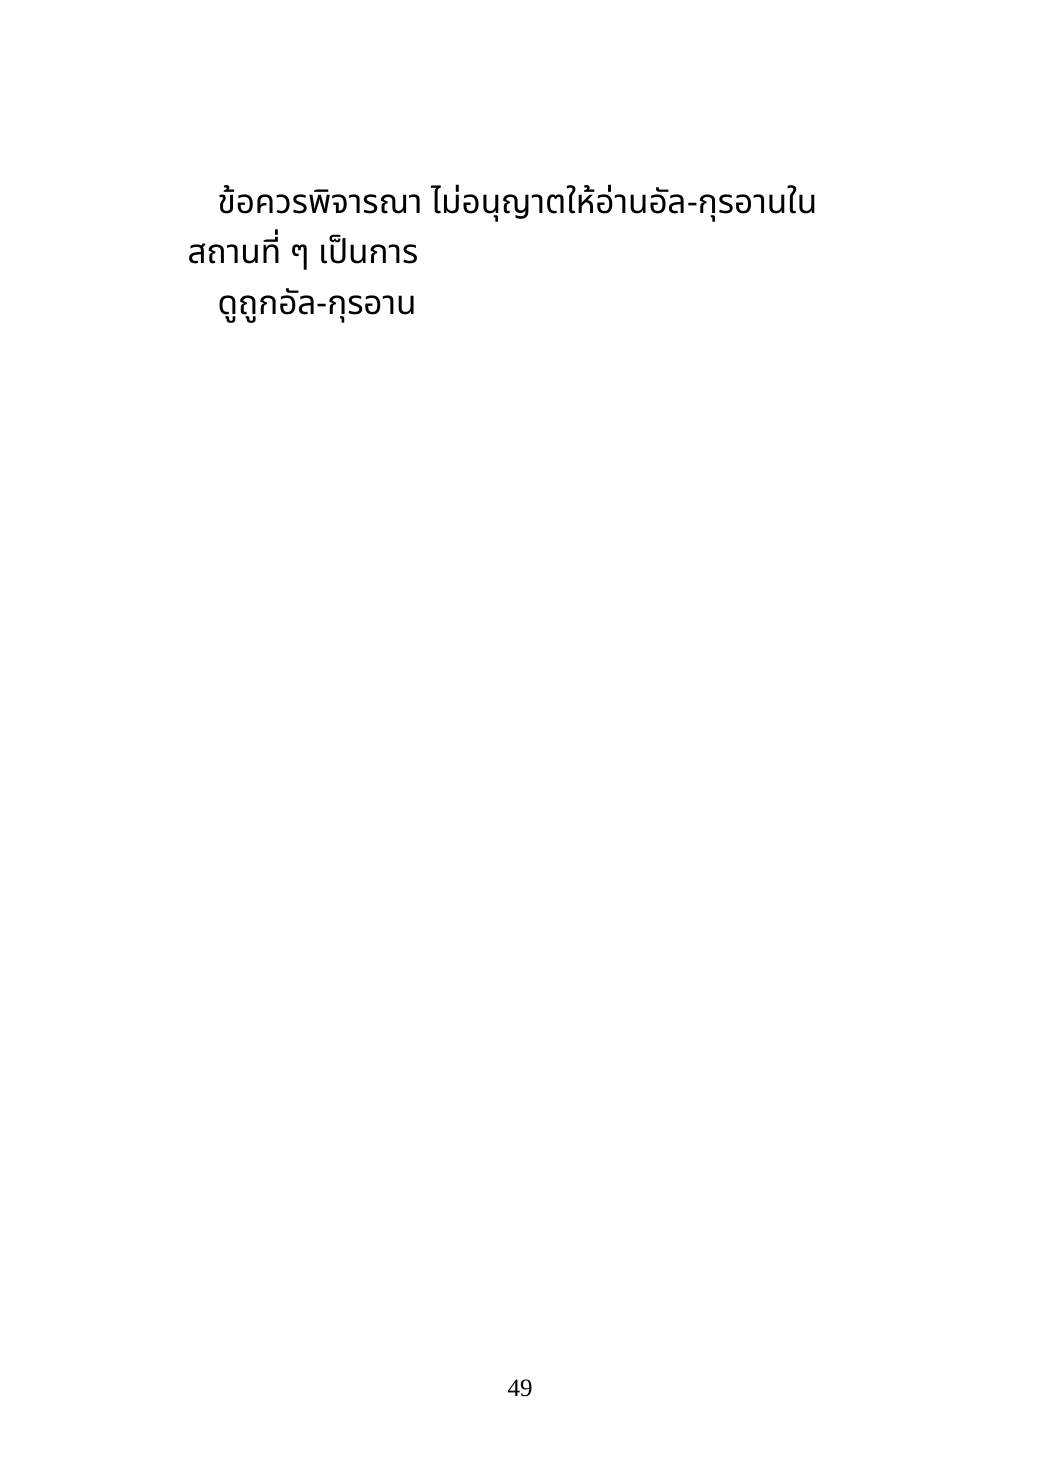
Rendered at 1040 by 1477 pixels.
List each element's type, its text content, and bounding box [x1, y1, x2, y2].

text ดูถูกอัล-กุรอาน [187, 278, 852, 329]
text ข้อควรพิจารณา ไม่อนุญาตให้อ่านอัล-กุรอานในสถานที่ ๆ เป็นการ [187, 177, 852, 278]
